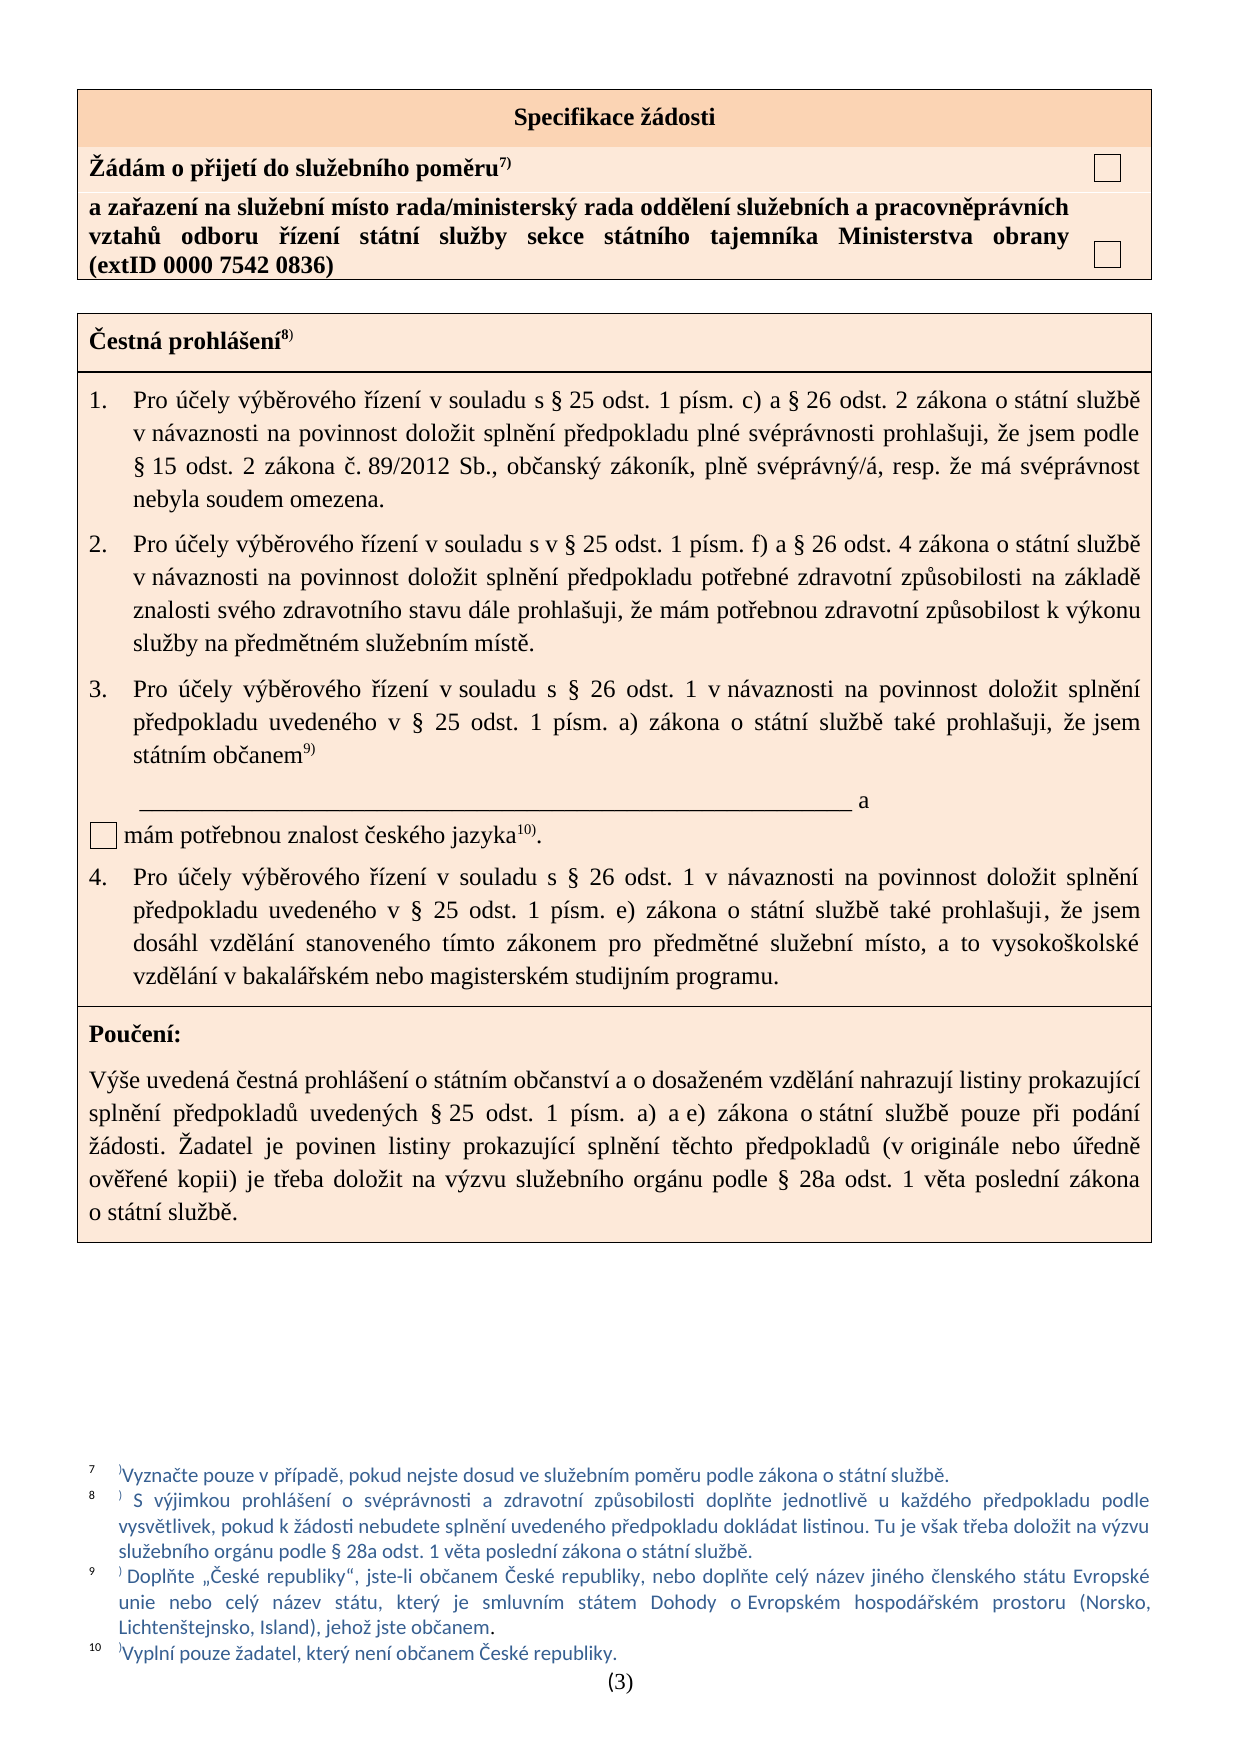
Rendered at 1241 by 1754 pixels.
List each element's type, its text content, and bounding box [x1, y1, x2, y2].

table_cell Žádám o přijetí do služebního poměru) [78, 147, 1081, 192]
table_cell [1081, 147, 1151, 192]
table_cell [1081, 193, 1151, 279]
table_header Čestná prohlášení) [78, 314, 1151, 371]
table_header Specifikace žádosti [78, 90, 1151, 147]
table_cell a zařazení na služební místo rada/ministerský rada oddělení služebních a pracovněprávních vztahů odboru řízení státní služby sekce státního tajemníka Ministerstva obrany (extID 0000 7542 0836) [78, 193, 1081, 279]
table_cell Poučení: Výše uvedená čestná prohlášení o státním občanství a o dosaženém vzdělání nahrazují listiny prokazující splnění předpokladů uvedených § 25 odst. 1 písm. a) a e) zákona o státní službě pouze při podání žádosti. Žadatel je povinen listiny prokazující splnění těchto předpokladů (v originále nebo úředně ověřené kopii) je třeba doložit na výzvu služebního orgánu podle § 28a odst. 1 věta poslední zákona o státní službě. [78, 1007, 1151, 1242]
table_cell 1. Pro účely výběrového řízení v souladu s § 25 odst. 1 písm. c) a § 26 odst. 2 zákona o státní službě v návaznosti na povinnost doložit splnění předpokladu plné svéprávnosti prohlašuji, že jsem podle § 15 odst. 2 zákona č. 89/2012 Sb., občanský zákoník, plně svéprávný/á, resp. že má svéprávnost nebyla soudem omezena. 2. Pro účely výběrového řízení v souladu s v § 25 odst. 1 písm. f) a § 26 odst. 4 zákona o státní službě v návaznosti na povinnost doložit splnění předpokladu potřebné zdravotní způsobilosti na základě znalosti svého zdravotního stavu dále prohlašuji, že mám potřebnou zdravotní způsobilost k výkonu služby na předmětném služebním místě. 3. Pro účely výběrového řízení v souladu s § 26 odst. 1 v návaznosti na povinnost doložit splnění předpokladu uvedeného v § 25 odst. 1 písm. a) zákona o státní službě také prohlašuji, že jsem státním občanem) _________________________________________________________ a mám potřebnou znalost českého jazyka). 4. Pro účely výběrového řízení v souladu s § 26 odst. 1 v návaznosti na povinnost doložit splnění předpokladu uvedeného v § 25 odst. 1 písm. e) zákona o státní službě také prohlašuji, že jsem dosáhl vzdělání stanoveného tímto zákonem pro předmětné služební místo, a to vysokoškolské vzdělání v bakalářském nebo magisterském studijním programu. [78, 373, 1151, 1006]
